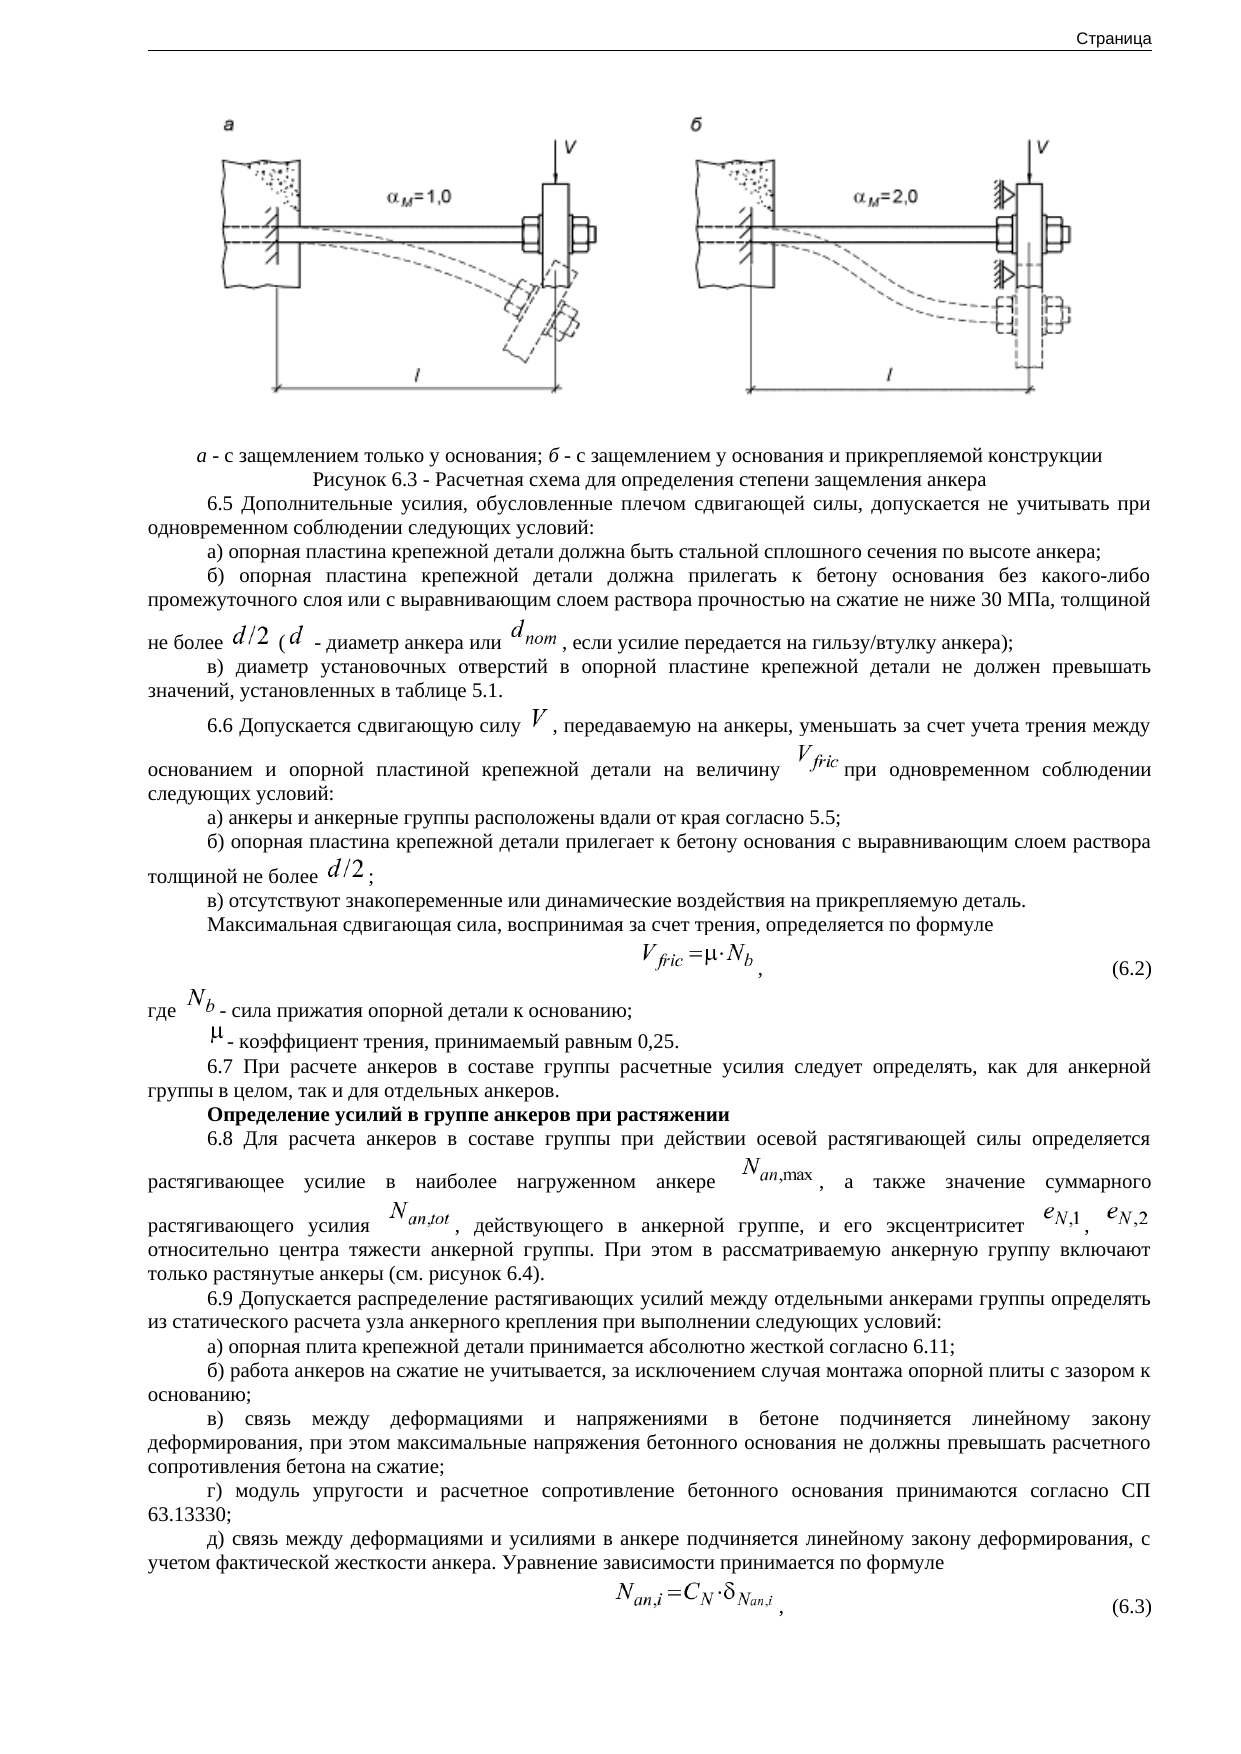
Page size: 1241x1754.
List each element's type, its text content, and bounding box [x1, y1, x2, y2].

picture [1039, 1193, 1085, 1233]
text в) диаметр установочных отверстий в опорной пластине крепежной детали не должен превышать значений, установленных в таблице 5.1. [148, 654, 1152, 702]
picture [793, 736, 844, 776]
picture [228, 619, 274, 650]
text в) связь между деформациями и напряжениями в бетоне подчиняется линейному закону деформирования, при этом максимальные напряжения бетонного основания не должны превышать расчетного сопротивления бетона на сжатие; [148, 1406, 1152, 1478]
picture [285, 619, 309, 650]
picture [637, 935, 758, 975]
text 6.9 Допускается распределение растягивающих усилий между отдельными анкерами группы определять из статического расчета узла анкерного крепления при выполнении следующих условий: [148, 1285, 1152, 1333]
text д) связь между деформациями и усилиями в анкере подчиняется линейному закону деформирования, с учетом фактической жесткости анкера. Уравнение зависимости принимается по формуле [148, 1526, 1152, 1574]
text Рисунок 6.3 - Расчетная схема для определения степени защемления анкера [148, 467, 1152, 491]
picture [323, 852, 369, 883]
text б) работа анкеров на сжатие не учитывается, за исключением случая монтажа опорной плиты с зазором к основанию; [148, 1358, 1152, 1406]
text , (6.3) [148, 1574, 1152, 1618]
text а) опорная пластина крепежной детали должна быть стальной сплошного сечения по высоте анкера; [148, 539, 1152, 563]
text , (6.2) [148, 936, 1152, 979]
table_header [205, 98, 1094, 414]
picture [507, 611, 562, 650]
text Определение усилий в группе анкеров при растяжении [148, 1102, 1152, 1126]
text 6.7 При расчете анкеров в составе группы расчетные усилия следует определять, как для анкерной группы в целом, так и для отдельных анкеров. [148, 1053, 1152, 1102]
text 6.5 Дополнительные усилия, обусловленные плечом сдвигающей силы, допускается не учитывать при одновременном соблюдении следующих условий: [148, 491, 1152, 539]
text а) анкеры и анкерные группы расположены вдали от края согласно 5.5; [148, 805, 1152, 829]
text а - с защемлением только у основания; б - с защемлением у основания и прикрепляемой конструкции [148, 443, 1152, 467]
picture [527, 702, 553, 733]
text Максимальная сдвигающая сила, воспринимая за счет трения, определяется по формуле [148, 912, 1152, 936]
text г) модуль упругости и расчетное сопротивление бетонного основания принимаются согласно СП 63.13330; [148, 1478, 1152, 1526]
text в) отсутствуют знакопеременные или динамические воздействия на прикрепляемую деталь. [148, 888, 1152, 912]
picture [384, 1193, 455, 1233]
text где - сила прижатия опорной детали к основанию; [148, 979, 1152, 1022]
picture [206, 1022, 227, 1049]
text а) опорная плита крепежной детали принимается абсолютно жесткой согласно 6.11; [148, 1333, 1152, 1358]
text - коэффициент трения, принимаемый равным 0,25. [148, 1022, 1152, 1053]
text б) опорная пластина крепежной детали прилегает к бетону основания с выравнивающим слоем раствора толщиной не более ; [148, 829, 1152, 888]
picture [181, 979, 220, 1018]
picture [216, 110, 1084, 403]
picture [736, 1149, 819, 1189]
picture [609, 1574, 779, 1614]
text б) опорная пластина крепежной детали должна прилегать к бетону основания без какого-либо промежуточного слоя или с выравнивающим слоем раствора прочностью на сжатие не ниже 30 МПа, толщиной не более ( - диаметр анкера или , если усилие передается на гильзу/втулку анкера); [148, 563, 1152, 654]
picture [1103, 1193, 1152, 1233]
text 6.6 Допускается сдвигающую силу , передаваемую на анкеры, уменьшать за счет учета трения между основанием и опорной пластиной крепежной детали на величину при одновременном соблюдении следующих условий: [148, 702, 1152, 805]
text 6.8 Для расчета анкеров в составе группы при действии осевой растягивающей силы определяется растягивающее усилие в наиболее нагруженном анкере , а также значение суммарного растягивающего усилия , действующего в анкерной группе, и его эксцентриситет , относительно центра тяжести анкерной группы. При этом в рассматриваемую анкерную группу включают только растянутые анкеры (см. рисунок 6.4). [148, 1126, 1152, 1285]
